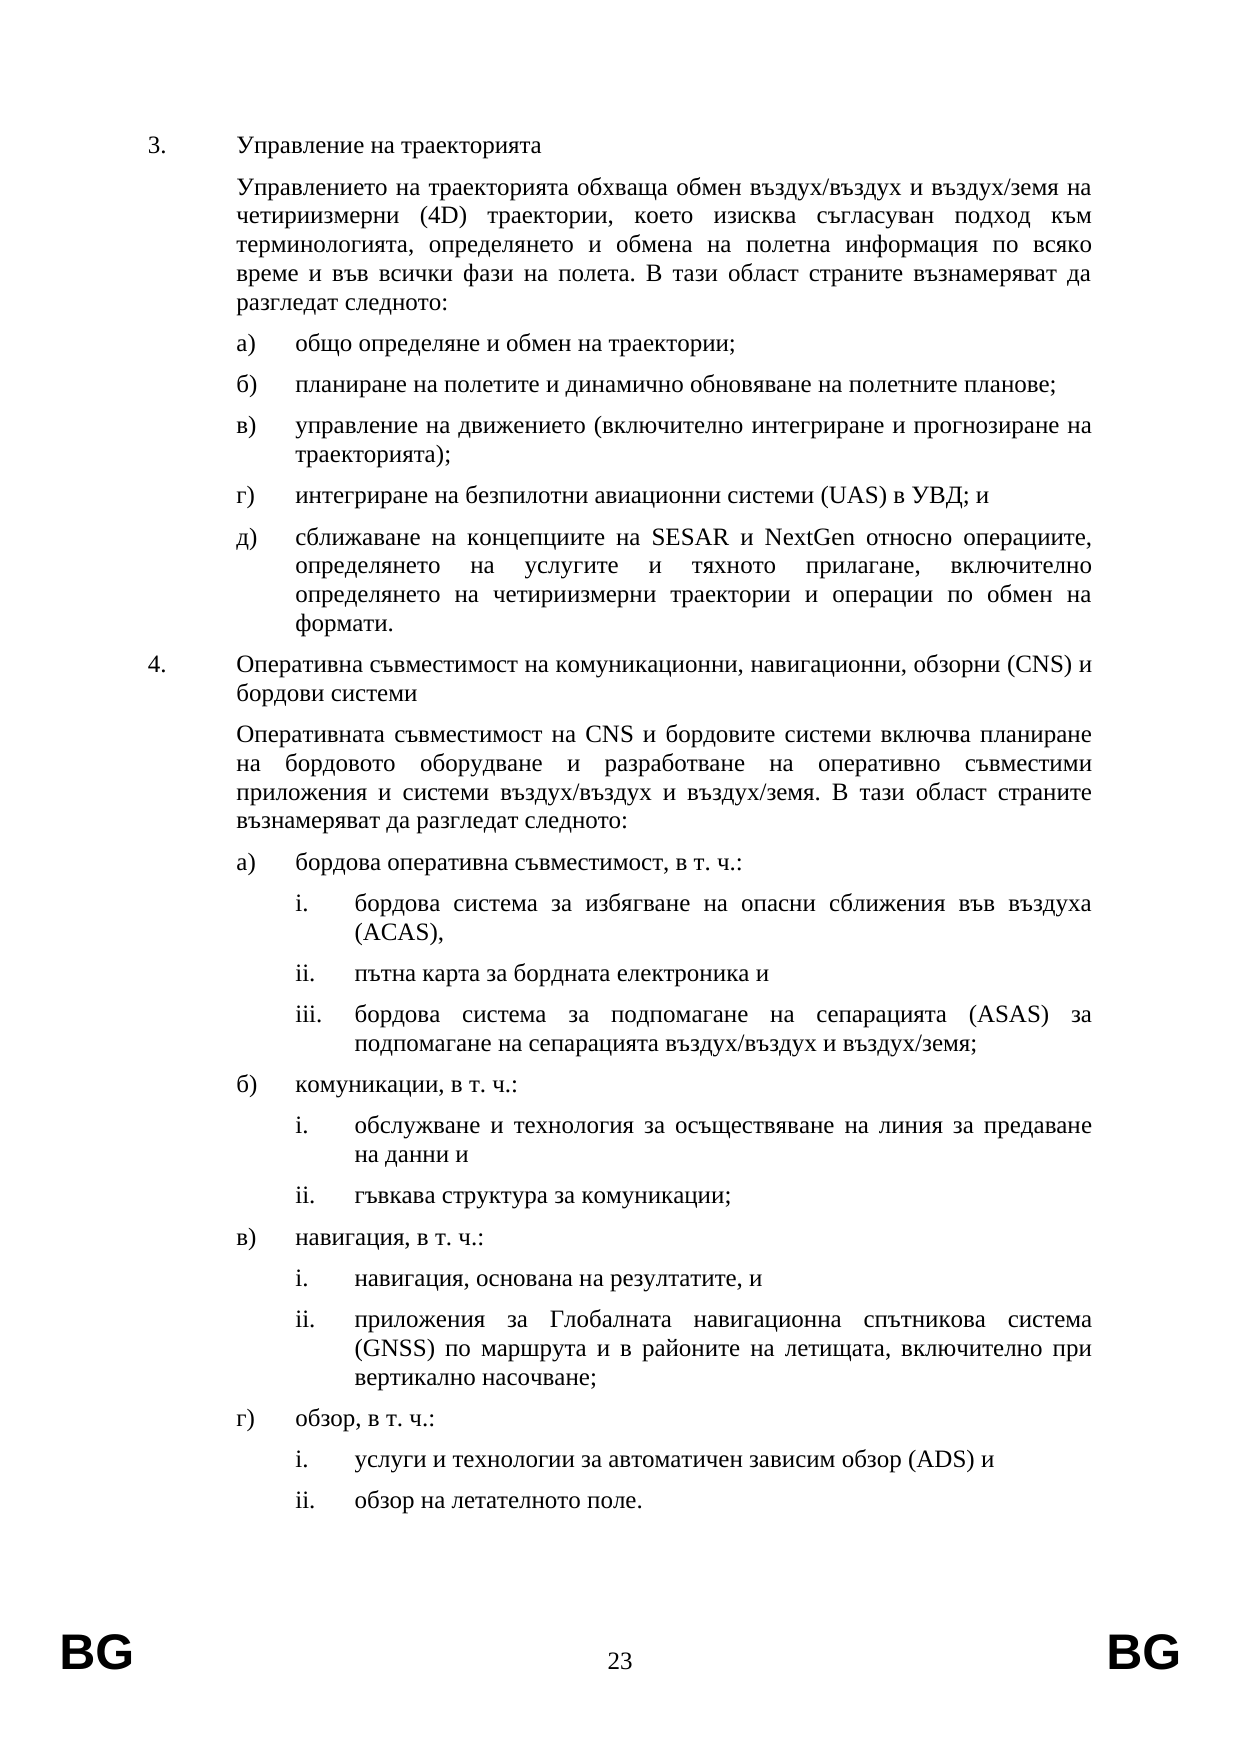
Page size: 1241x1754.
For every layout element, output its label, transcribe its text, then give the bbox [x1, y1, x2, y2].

text Оперативната съвместимост на CNS и бордовите системи включва планиране на бордовото оборудване и разработване на оперативно съвместими приложения и системи въздух/въздух и въздух/земя. В тази област страните възнамеряват да разгледат следното: [236, 719, 1093, 834]
text i. обслужване и технология за осъществяване на линия за предаване на данни и [295, 1111, 1093, 1168]
text ii. гъвкава структура за комуникации; [295, 1181, 1093, 1209]
text ii. приложения за Глобалната навигационна спътникова система (GNSS) по маршрута и в районите на летищата, включително при вертикално насочване; [295, 1304, 1093, 1391]
text г) обзор, в т. ч.: [236, 1403, 1093, 1432]
text а) бордова оперативна съвместимост, в т. ч.: [236, 847, 1093, 876]
text б) комуникации, в т. ч.: [236, 1069, 1093, 1098]
text iii. бордова система за подпомагане на сепарацията (ASAS) за подпомагане на сепарацията въздух/въздух и въздух/земя; [295, 999, 1093, 1057]
list Оперативна съвместимост на комуникационни, навигационни, обзорни (CNS) и бордови системи [148, 649, 1093, 707]
text i. услуги и технологии за автоматичен зависим обзор (ADS) и [295, 1444, 1093, 1473]
list Управление на траекторията [148, 131, 1093, 159]
text i. навигация, основана на резултатите, и [295, 1263, 1093, 1292]
text б) планиране на полетите и динамично обновяване на полетните планове; [236, 369, 1093, 398]
text г) интегриране на безпилотни авиационни системи (UAS) в УВД; и [236, 481, 1093, 509]
text ii. пътна карта за бордната електроника и [295, 958, 1093, 987]
text i. бордова система за избягване на опасни сближения във въздуха (ACAS), [295, 888, 1093, 946]
text а) общо определяне и обмен на траектории; [236, 328, 1093, 357]
text Управлението на траекторията обхваща обмен въздух/въздух и въздух/земя на четириизмерни (4D) траектории, което изисква съгласуван подход към терминологията, определянето и обмена на полетна информация по всяко време и във всички фази на полета. В тази област страните възнамеряват да разгледат следното: [236, 172, 1093, 316]
text в) управление на движението (включително интегриране и прогнозиране на траекторията); [236, 411, 1093, 468]
text ii. обзор на летателното поле. [295, 1486, 1093, 1514]
text д) сближаване на концепциите на SESAR и NextGen относно операциите, определянето на услугите и тяхното прилагане, включително определянето на четириизмерни траектории и операции по обмен на формати. [236, 522, 1093, 637]
text в) навигация, в т. ч.: [236, 1222, 1093, 1251]
